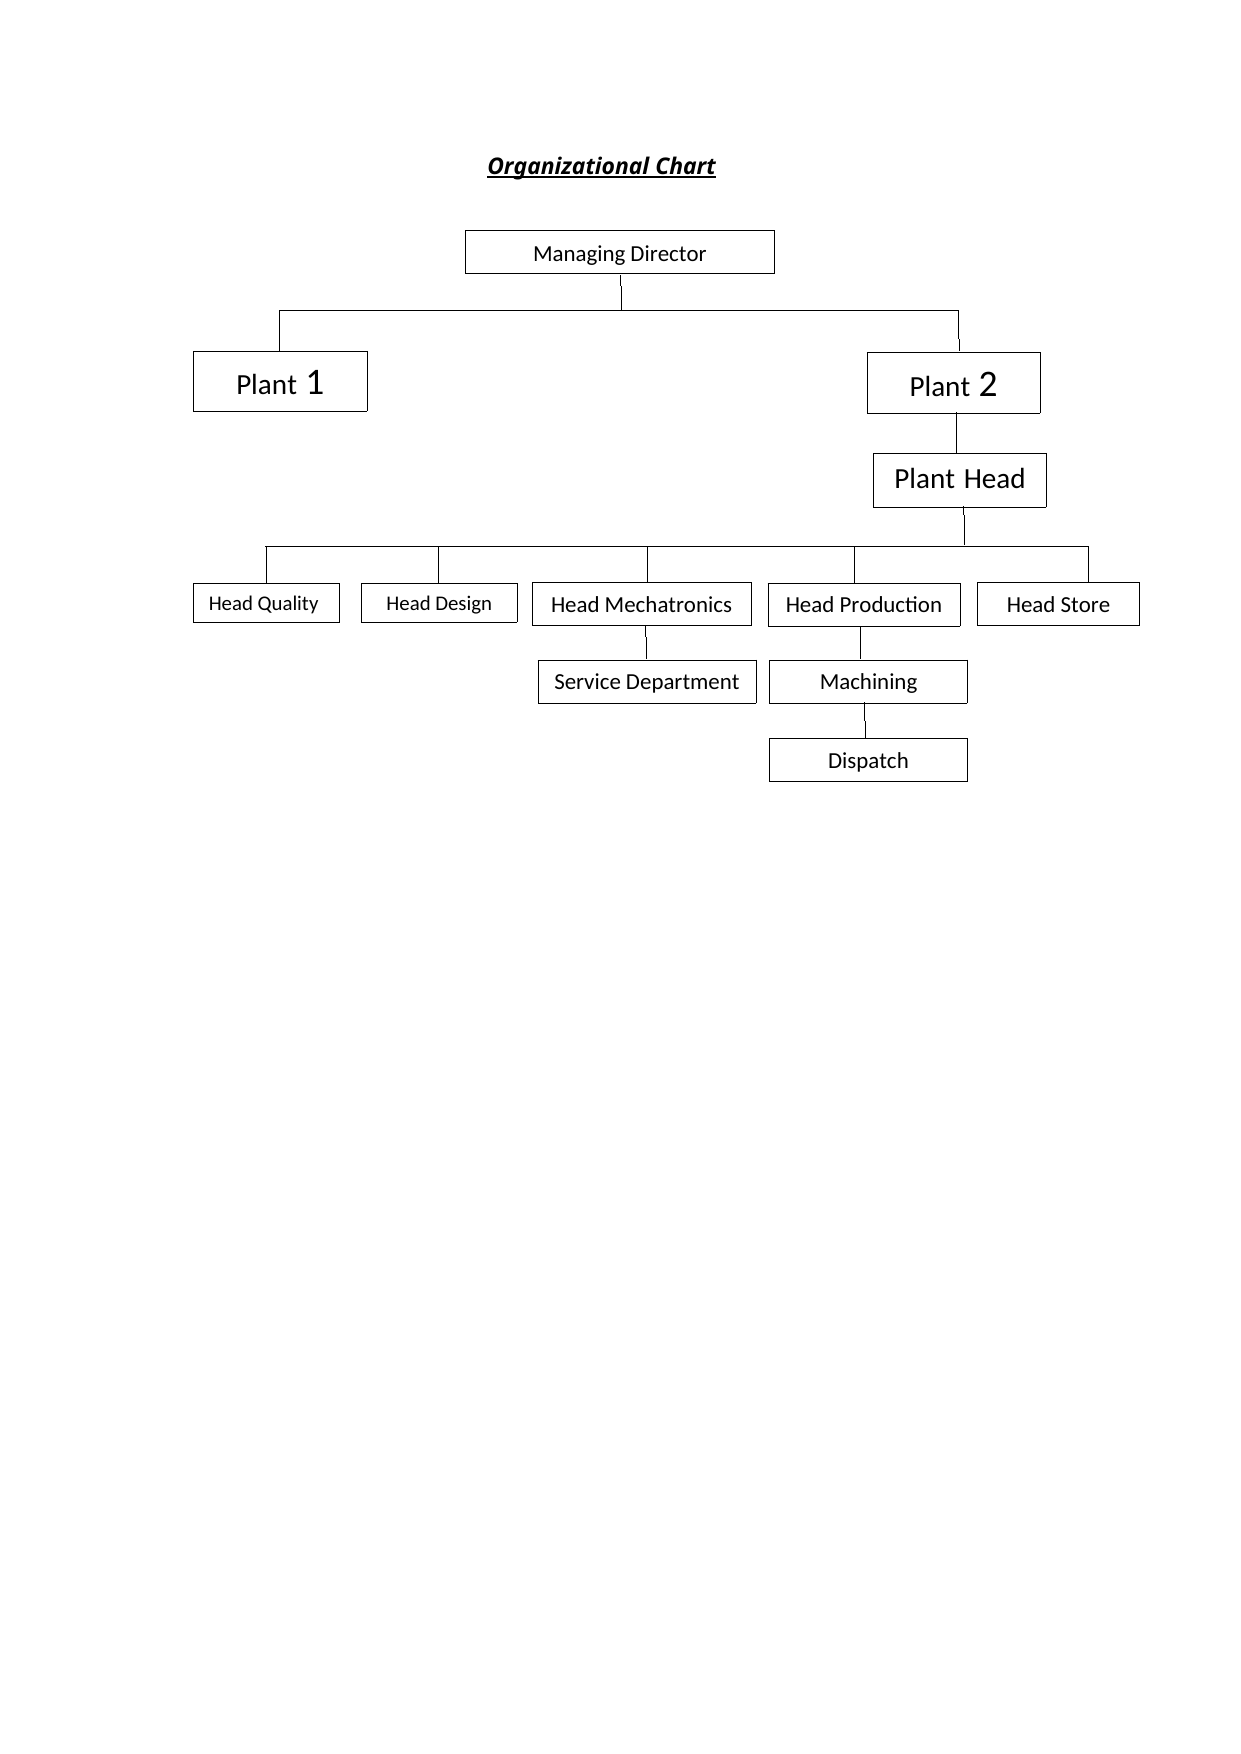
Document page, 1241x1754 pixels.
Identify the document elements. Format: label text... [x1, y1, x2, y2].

text Organizational Chart [150, 150, 1053, 181]
